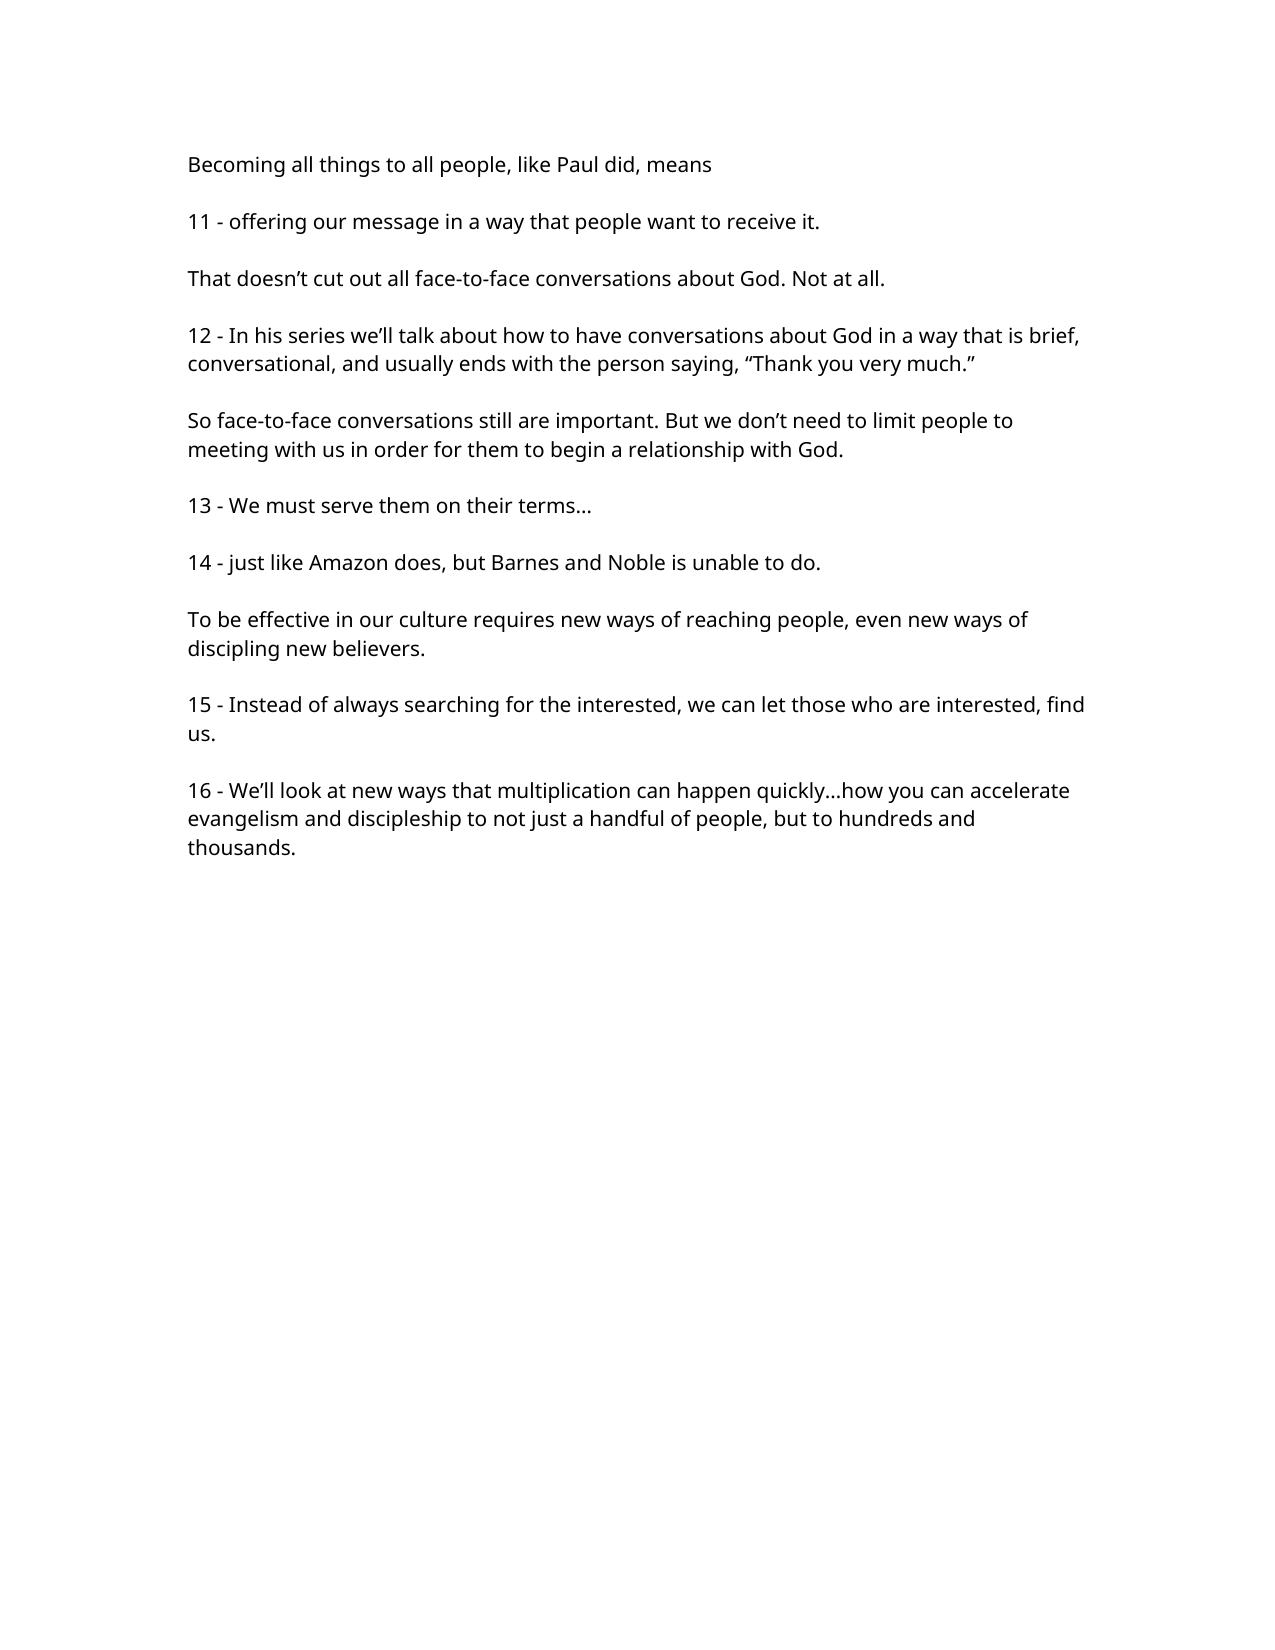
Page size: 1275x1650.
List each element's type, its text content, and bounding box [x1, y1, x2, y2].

text 12 - In his series we’ll talk about how to have conversations about God in a way that is brief, conversational, and usually ends with the person saying, “Thank you very much.” [187, 321, 1087, 378]
text 16 - We’ll look at new ways that multiplication can happen quickly…how you can accelerate evangelism and discipleship to not just a handful of people, but to hundreds and thousands. [187, 776, 1087, 861]
text Becoming all things to all people, like Paul did, means [187, 150, 1087, 179]
text 15 - Instead of always searching for the interested, we can let those who are interested, find us. [187, 691, 1087, 747]
text So face-to-face conversations still are important. But we don’t need to limit people to meeting with us in order for them to begin a relationship with God. [187, 406, 1087, 463]
text To be effective in our culture requires new ways of reaching people, even new ways of discipling new believers. [187, 605, 1087, 662]
text 11 - offering our message in a way that people want to receive it. [187, 207, 1087, 236]
text 14 - just like Amazon does, but Barnes and Noble is unable to do. [187, 548, 1087, 577]
text 13 - We must serve them on their terms… [187, 492, 1087, 520]
text That doesn’t cut out all face-to-face conversations about God. Not at all. [187, 264, 1087, 292]
